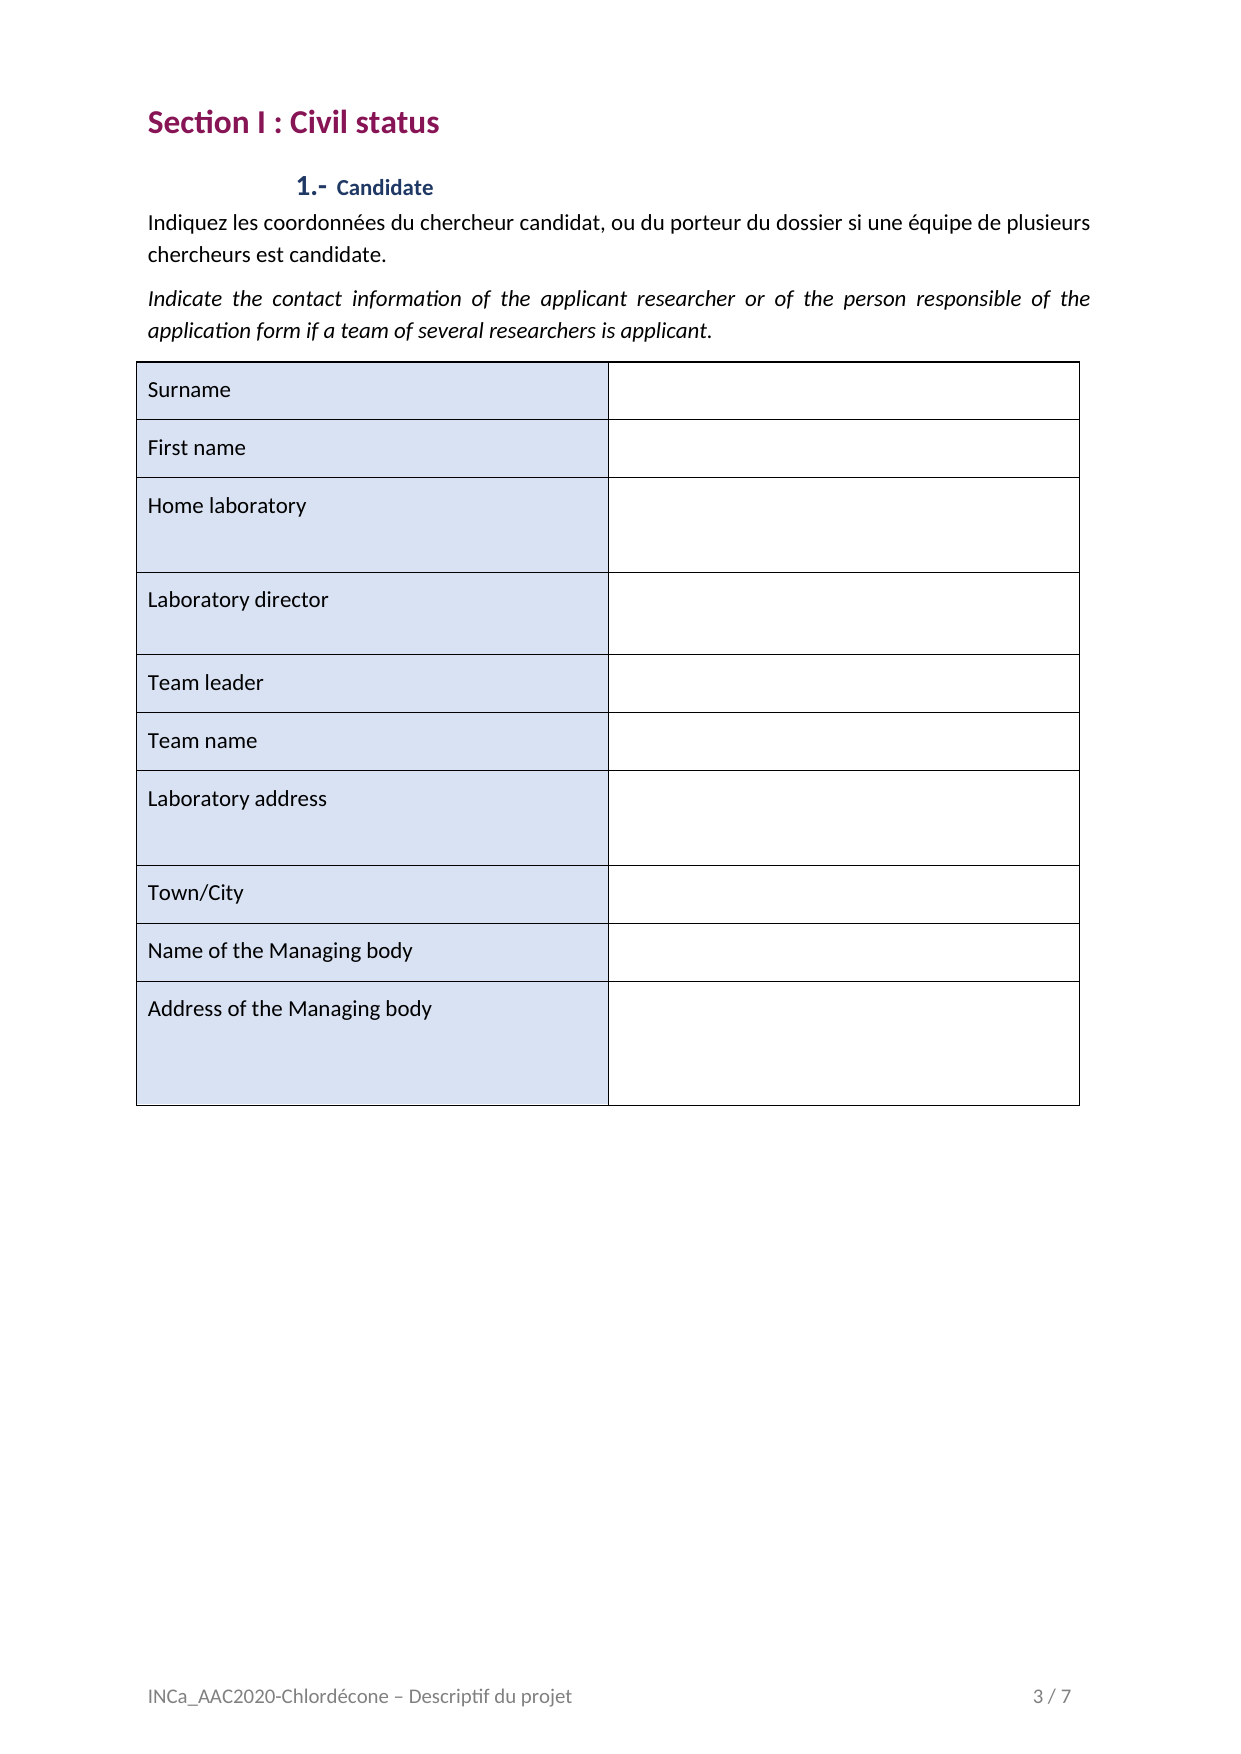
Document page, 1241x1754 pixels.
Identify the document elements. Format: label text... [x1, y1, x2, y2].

table_cell Town/City [137, 866, 608, 923]
subtitle Section I : Civil status [148, 101, 1093, 142]
text Indicate the contact information of the applicant researcher or of the person responsible of the application form if a team of several researchers is applicant. [148, 284, 1093, 345]
table_cell [609, 478, 1079, 572]
table_cell [609, 866, 1079, 923]
subtitle Candidate [295, 167, 1093, 202]
table_cell [609, 713, 1079, 770]
table_cell Team name [137, 713, 608, 770]
table_cell [609, 573, 1079, 654]
table_cell Home laboratory [137, 478, 608, 572]
table_cell Laboratory director [137, 573, 608, 654]
table_header [609, 363, 1079, 419]
text Indiquez les coordonnées du chercheur candidat, ou du porteur du dossier si une équipe de plusieurs chercheurs est candidate. [148, 208, 1093, 268]
table_cell [609, 924, 1079, 981]
table_cell [609, 982, 1079, 1104]
table_cell First name [137, 420, 608, 477]
table_cell Team leader [137, 655, 608, 712]
table_cell [609, 771, 1079, 865]
table_cell Address of the Managing body [137, 982, 608, 1104]
table_cell Name of the Managing body [137, 924, 608, 981]
table_header Surname [137, 363, 608, 419]
table_cell Laboratory address [137, 771, 608, 865]
table_cell [609, 655, 1079, 712]
table_cell [609, 420, 1079, 477]
